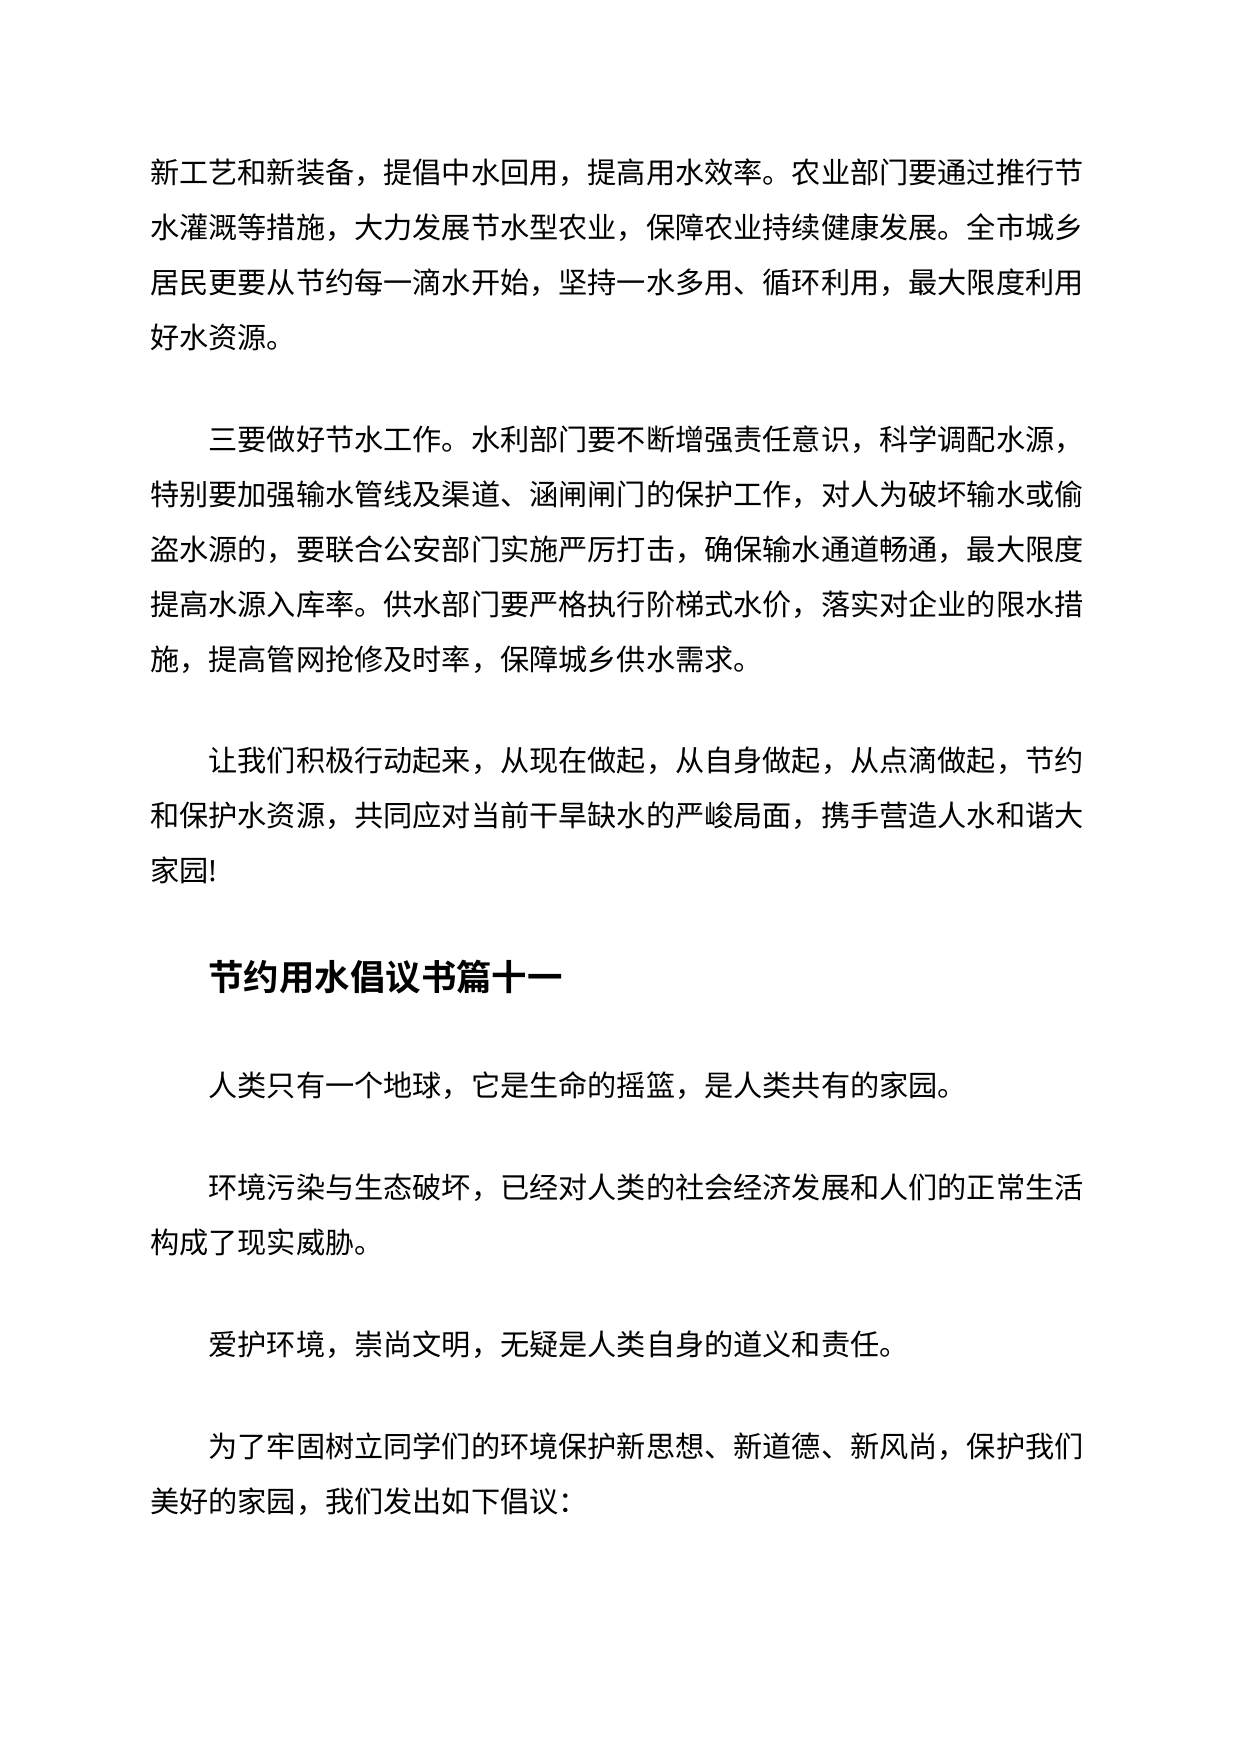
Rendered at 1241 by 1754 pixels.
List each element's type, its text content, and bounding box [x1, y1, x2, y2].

text 环境污染与生态破坏，已经对人类的社会经济发展和人们的正常生活构成了现实威胁。 [150, 1165, 1090, 1262]
text 人类只有一个地球，它是生命的摇篮，是人类共有的家园。 [150, 1063, 1090, 1105]
text 节约用水倡议书篇十一 [150, 949, 1090, 1001]
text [150, 150, 1090, 357]
text 三要做好节水工作。水利部门要不断增强责任意识，科学调配水源，特别要加强输水管线及渠道、涵闸闸门的保护工作，对人为破坏输水或偷盗水源的，要联合公安部门实施严厉打击，确保输水通道畅通，最大限度提高水源入库率。供水部门要严格执行阶梯式水价，落实对企业的限水措施，提高管网抢修及时率，保障城乡供水需求。 [150, 416, 1090, 678]
text 爱护环境，崇尚文明，无疑是人类自身的道义和责任。 [150, 1321, 1090, 1364]
text 让我们积极行动起来，从现在做起，从自身做起，从点滴做起，节约和保护水资源，共同应对当前干旱缺水的严峻局面，携手营造人水和谐大家园! [150, 738, 1090, 890]
text 为了牢固树立同学们的环境保护新思想、新道德、新风尚，保护我们美好的家园，我们发出如下倡议： [150, 1423, 1090, 1520]
